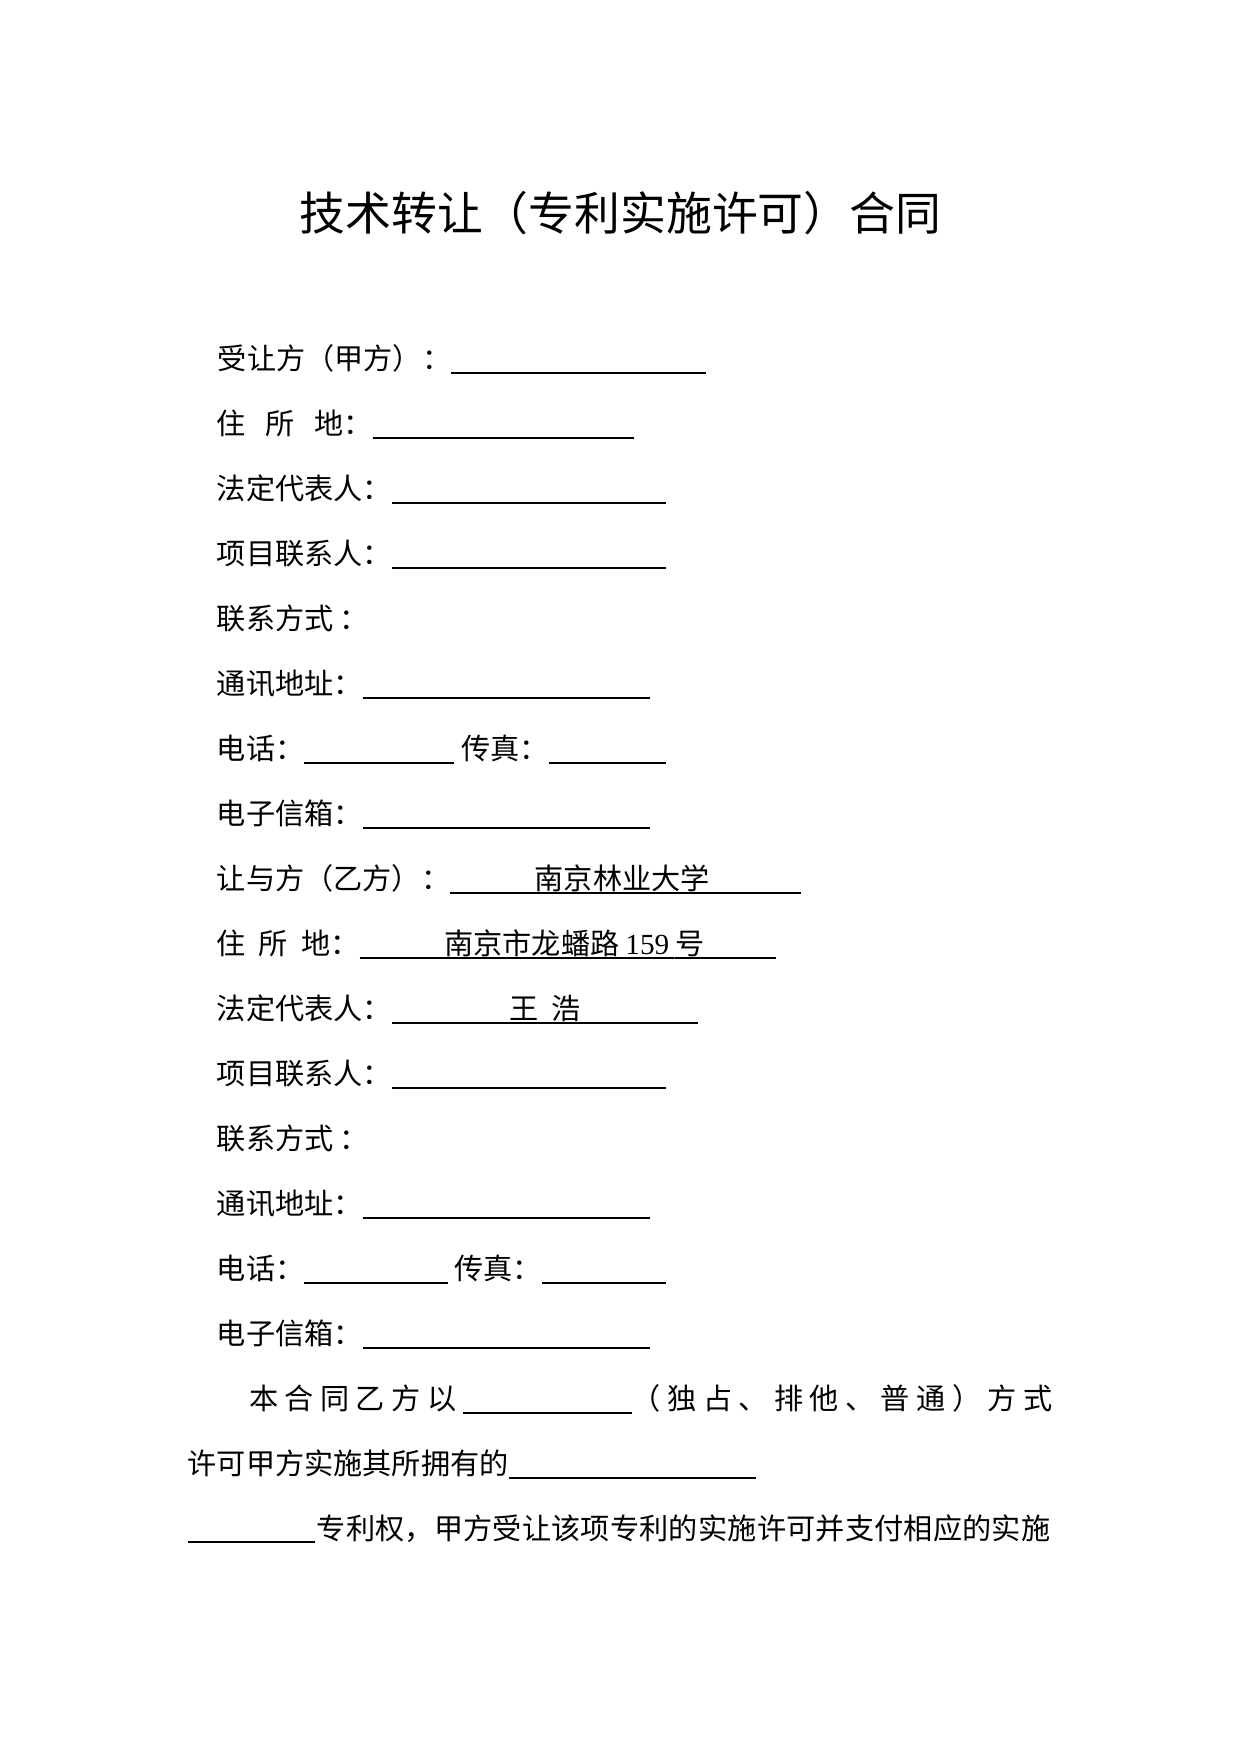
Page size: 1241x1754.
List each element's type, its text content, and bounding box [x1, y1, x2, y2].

text 让与方（乙方）： 南京林业大学 [187, 844, 1053, 909]
text 电子信箱： [187, 1299, 1053, 1364]
text 项目联系人： [187, 519, 1053, 584]
text 受让方（甲方）： [187, 324, 1053, 389]
text 通讯地址： [187, 649, 1053, 714]
text 电话： 传真： [187, 1234, 1053, 1299]
text 技术转让（专利实施许可）合同 [187, 162, 1053, 259]
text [187, 1494, 1053, 1559]
text 联系方式 ： [187, 584, 1053, 649]
text 电子信箱： [187, 779, 1053, 844]
text 住 所 地： 南京市龙蟠路159号 [187, 909, 1053, 974]
text 电话： 传真： [187, 714, 1053, 779]
text 通讯地址： [187, 1169, 1053, 1234]
text 住 所 地： [187, 389, 1053, 454]
text 法定代表人： [187, 454, 1053, 519]
text 联系方式 ： [187, 1104, 1053, 1169]
text 法定代表人： 王 浩 [187, 974, 1053, 1039]
text 项目联系人： [187, 1039, 1053, 1104]
text 本合同乙方以 （独占、排他、普通）方式 许可甲方实施其所拥有的 [187, 1364, 1053, 1494]
